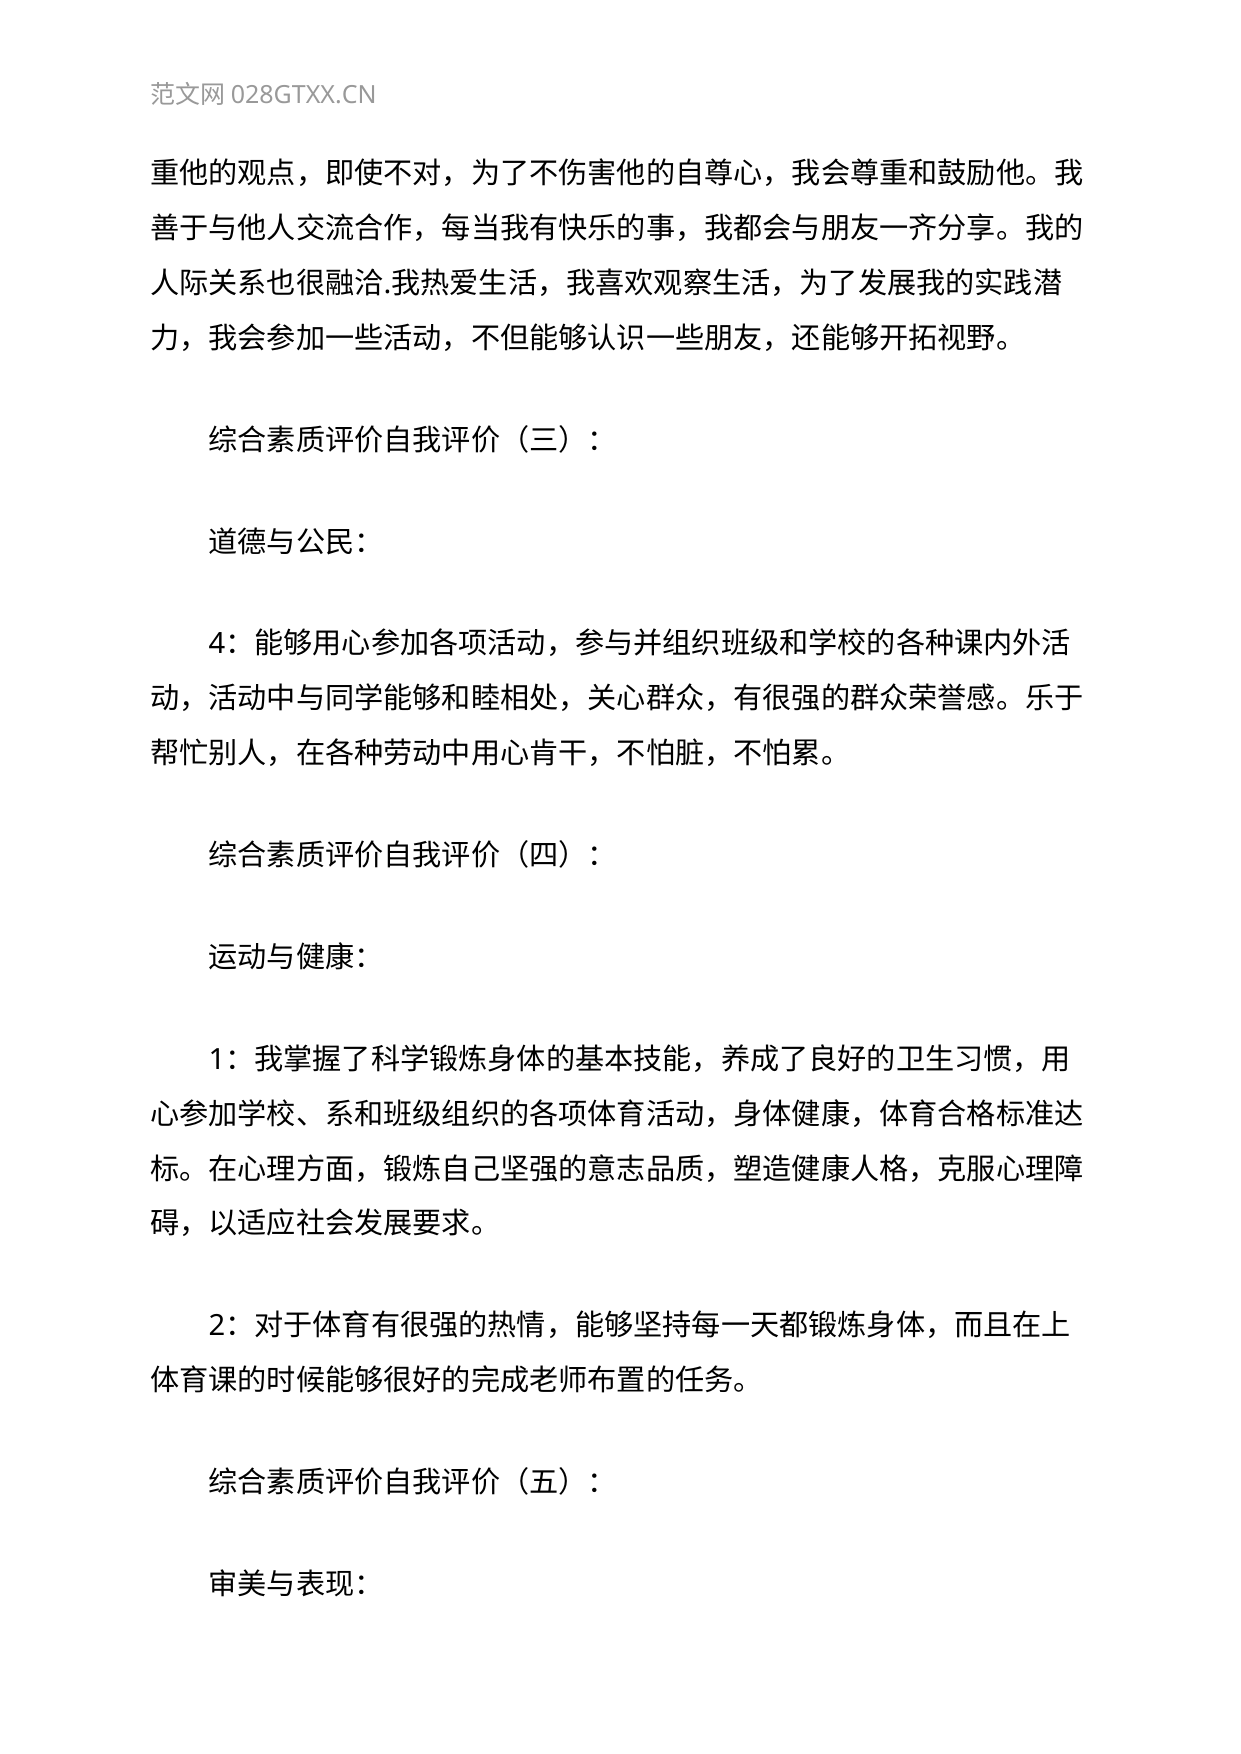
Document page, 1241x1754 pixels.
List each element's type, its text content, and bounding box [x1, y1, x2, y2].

text 运动与健康： [150, 933, 1090, 976]
text 综合素质评价自我评价（五）： [150, 1459, 1090, 1501]
text 4：能够用心参加各项活动，参与并组织班级和学校的各种课内外活动，活动中与同学能够和睦相处，关心群众，有很强的群众荣誉感。乐于帮忙别人，在各种劳动中用心肯干，不怕脏，不怕累。 [150, 620, 1090, 772]
text 审美与表现： [150, 1560, 1090, 1603]
text 综合素质评价自我评价（三）： [150, 417, 1090, 459]
text 综合素质评价自我评价（四）： [150, 832, 1090, 874]
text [150, 150, 1090, 357]
text 1：我掌握了科学锻炼身体的基本技能，养成了良好的卫生习惯，用心参加学校、系和班级组织的各项体育活动，身体健康，体育合格标准达标。在心理方面，锻炼自己坚强的意志品质，塑造健康人格，克服心理障碍，以适应社会发展要求。 [150, 1035, 1090, 1242]
text 2：对于体育有很强的热情，能够坚持每一天都锻炼身体，而且在上体育课的时候能够很好的完成老师布置的任务。 [150, 1302, 1090, 1399]
text 道德与公民： [150, 518, 1090, 561]
